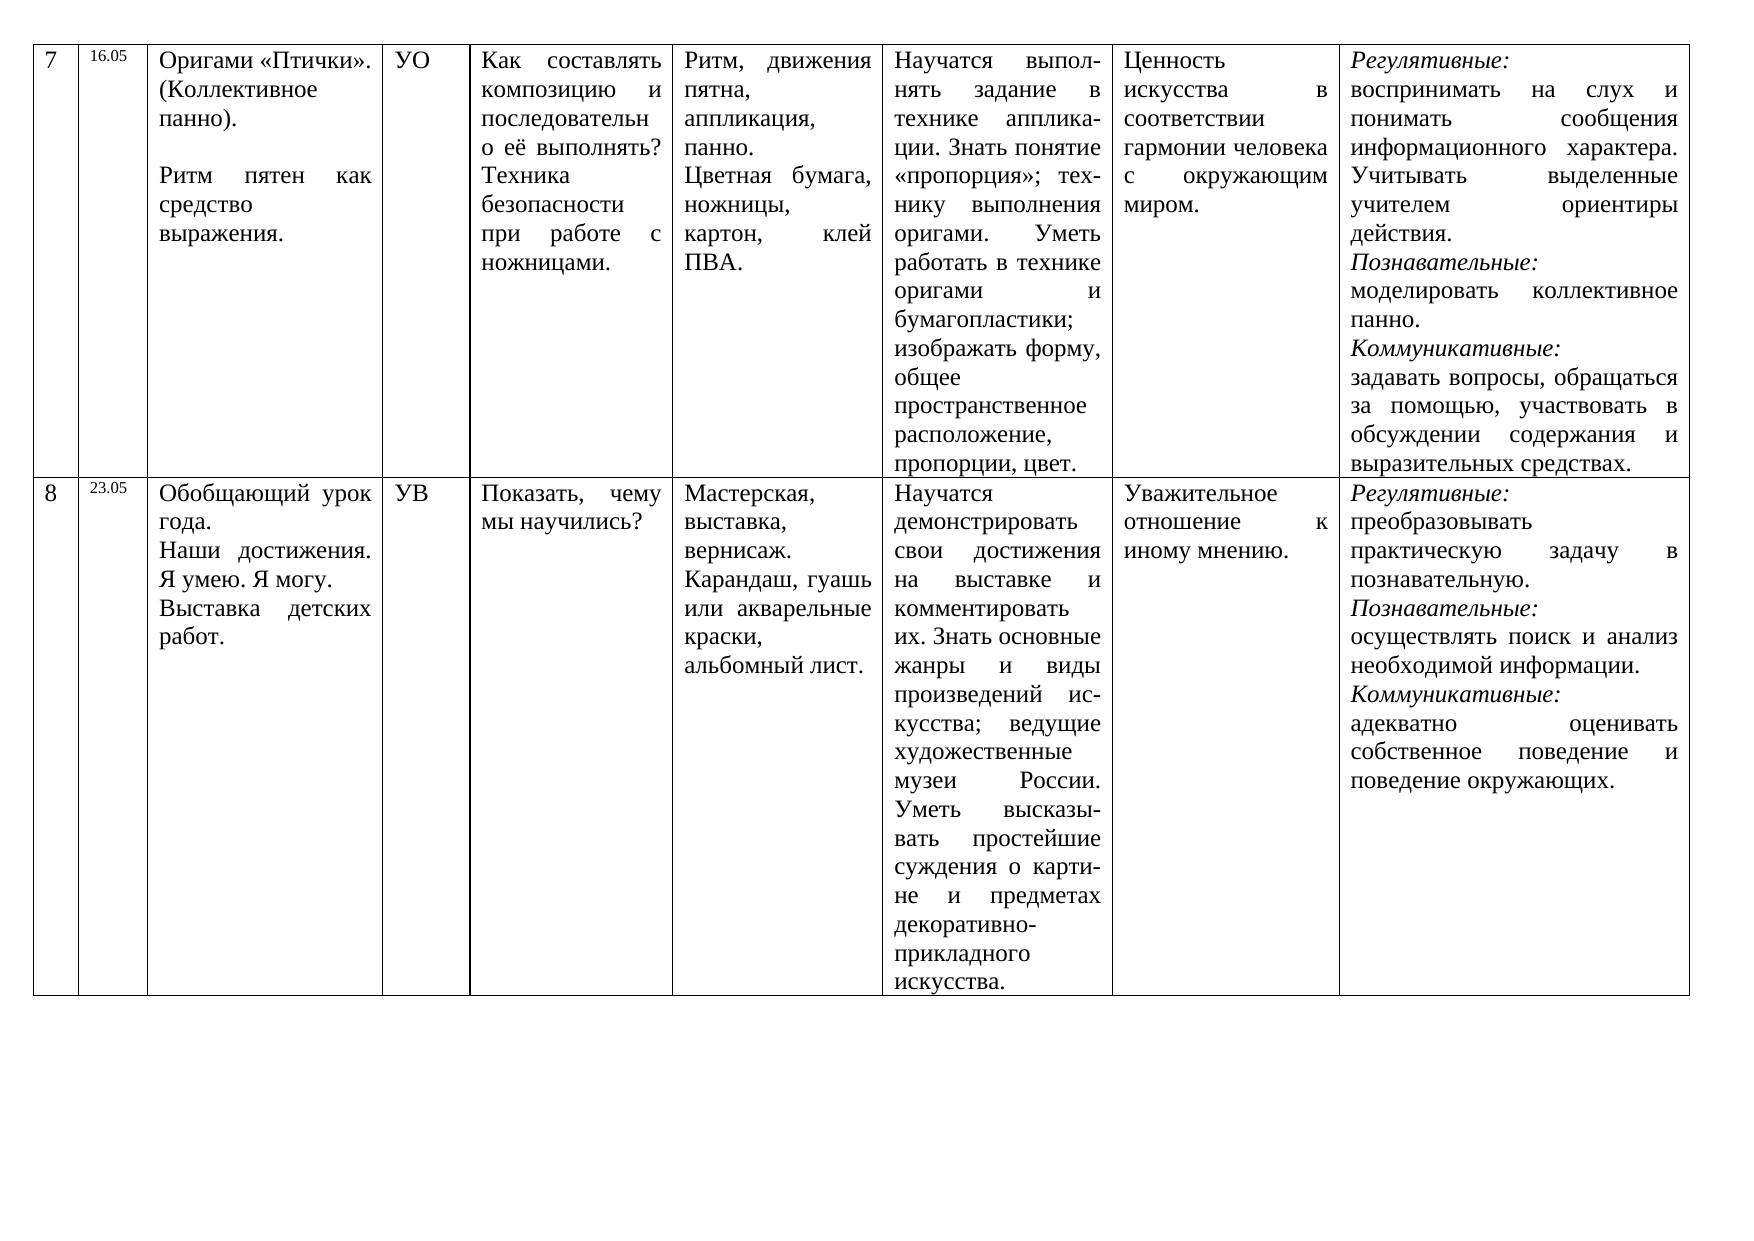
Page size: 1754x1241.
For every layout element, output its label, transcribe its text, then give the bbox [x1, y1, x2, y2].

table_cell Регулятивные: воспринимать на слух и понимать сообщения информационного характера. Учитывать выделенные учителем ориентиры действия. Познавательные: моделировать коллективное панно. Коммуникативные: задавать вопросы, обращаться за помощью, участвовать в обсуждении содержания и выразительных средствах. [1340, 45, 1689, 477]
table_cell Как составлять композицию и последовательно её выполнять? Техника безопасности при работе с ножницами. [471, 45, 672, 477]
table_cell УО [383, 45, 469, 477]
table_cell 23.05 [79, 478, 147, 995]
table_cell 16.05 [79, 45, 147, 477]
table_cell Оригами «Птички». (Коллективное панно). Ритм пятен как средство выражения. [148, 45, 382, 477]
table_cell Уважительное отношение к иному мнению. [1113, 478, 1339, 995]
table_cell УВ [383, 478, 469, 995]
table_cell Научатся демонстрировать свои достижения на выставке и комментировать их. Знать основные жанры и виды произведений ис-кусства; ведущие художественные музеи России. Уметь высказы-вать простейшие суждения о карти-не и предметах декоративно-прикладного искусства. [883, 478, 1112, 995]
table_cell Научатся выпол-нять задание в технике апплика-ции. Знать понятие «пропорция»; тех-нику выполнения оригами. Уметь работать в технике оригами и бумагопластики; изображать форму, общее пространственное расположение, пропорции, цвет. [883, 45, 1112, 477]
table_cell Мастерская, выставка, вернисаж. Карандаш, гуашь или акварельные краски, альбомный лист. [673, 478, 882, 995]
table_cell Показать, чему мы научились? [471, 478, 672, 995]
table_cell 7 [34, 45, 78, 477]
table_cell Ритм, движения пятна, аппликация, панно. Цветная бумага, ножницы, картон, клей ПВА. [673, 45, 882, 477]
table_cell Ценность искусства в соответствии гармонии человека с окружающим миром. [1113, 45, 1339, 477]
table_cell 8 [34, 478, 78, 995]
table_cell Регулятивные: преобразовывать практическую задачу в познавательную. Познавательные: осуществлять поиск и анализ необходимой информации. Коммуникативные: адекватно оценивать собственное поведение и поведение окружающих. [1340, 478, 1689, 995]
table_cell Обобщающий урок года. Наши достижения. Я умею. Я могу. Выставка детских работ. [148, 478, 382, 995]
